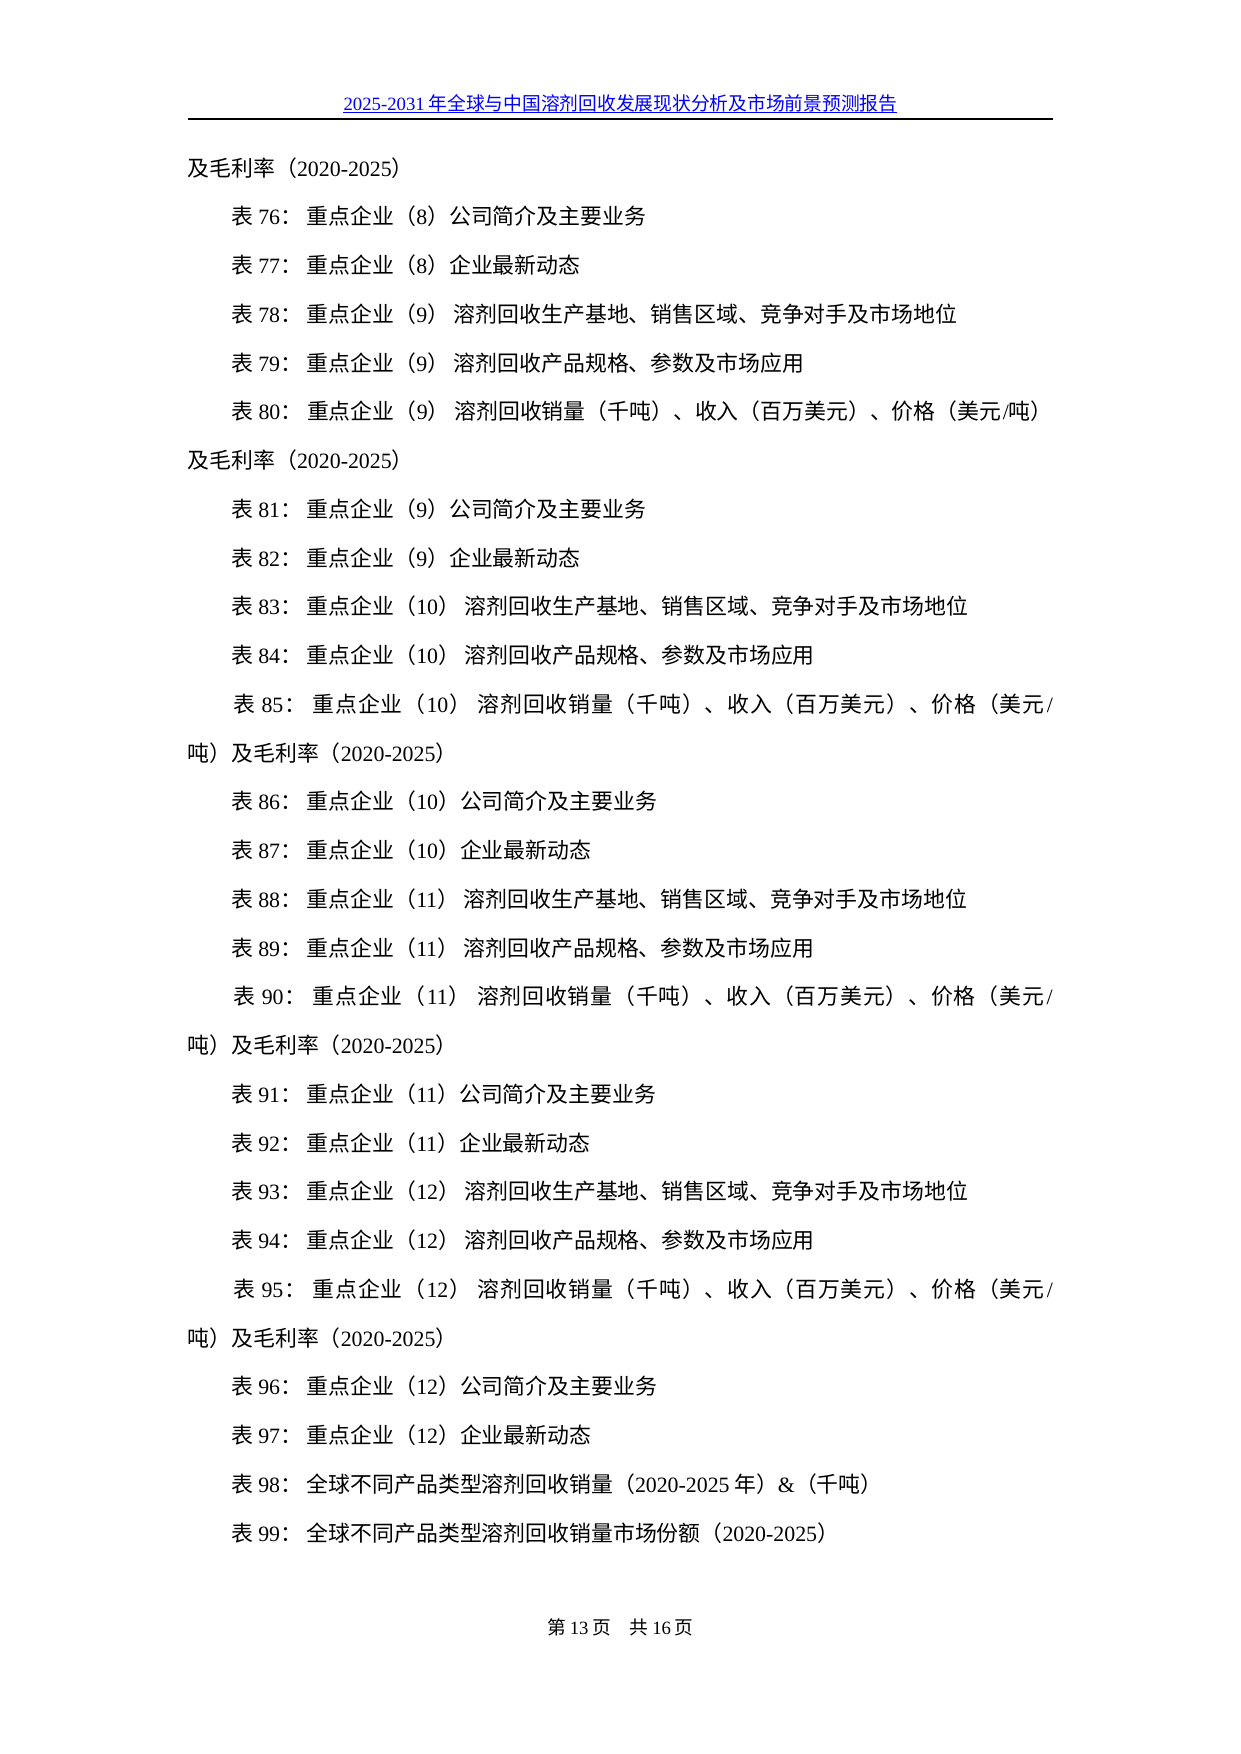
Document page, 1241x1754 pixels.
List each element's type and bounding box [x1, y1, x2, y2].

text [187, 150, 1053, 1548]
